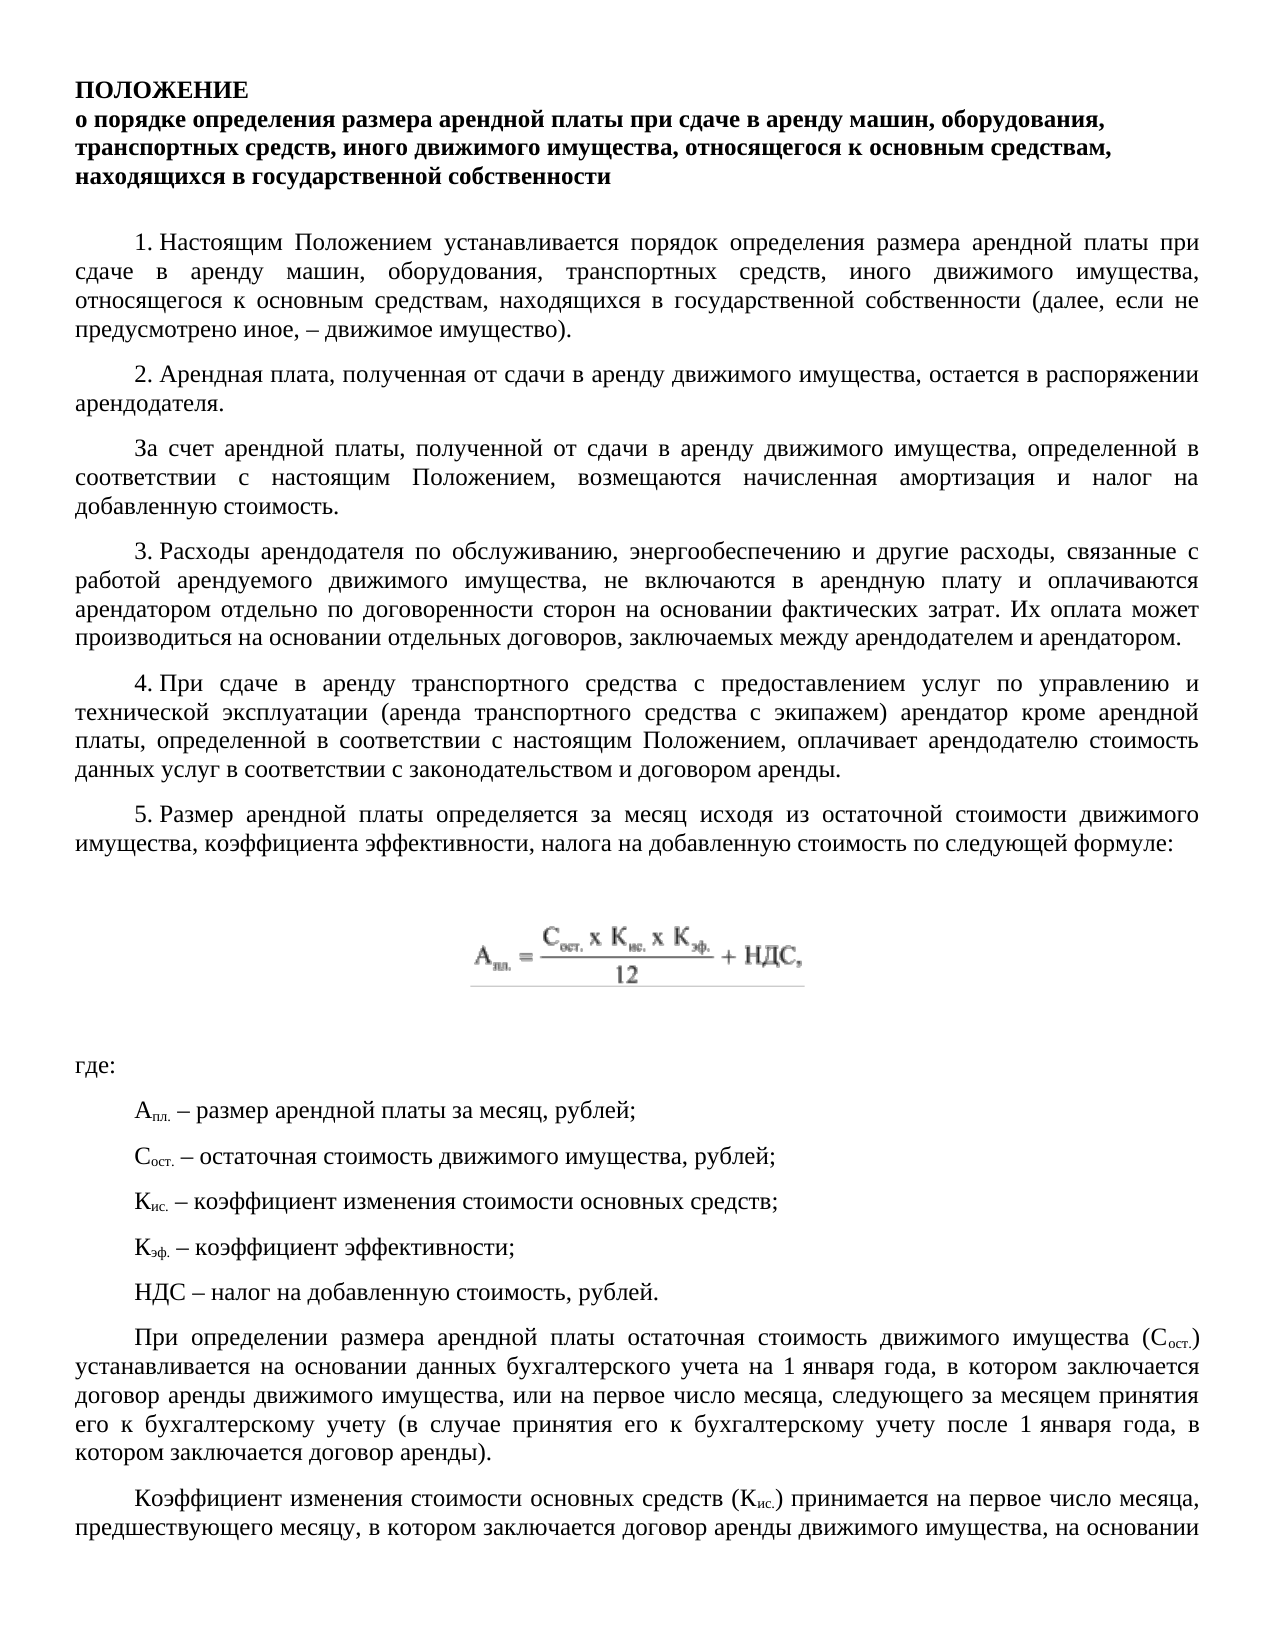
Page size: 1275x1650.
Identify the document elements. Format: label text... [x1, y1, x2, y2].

text где: [75, 1050, 1200, 1079]
text 1. Настоящим Положением устанавливается порядок определения размера арендной платы при сдаче в аренду машин, оборудования, транспортных средств, иного движимого имущества, относящегося к основным средствам, находящихся в государственной собственности (далее, если не предусмотрено иное, – движимое имущество). [75, 227, 1200, 342]
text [75, 1483, 1200, 1540]
text 4. При сдаче в аренду транспортного средства с предоставлением услуг по управлению и технической эксплуатации (аренда транспортного средства с экипажем) арендатор кроме арендной платы, определенной в соответствии с настоящим Положением, оплачивает арендодателю стоимость данных услуг в соответствии с законодательством и договором аренды. [75, 668, 1200, 783]
text 5. Размер арендной платы определяется за месяц исходя из остаточной стоимости движимого имущества, коэффициента эффективности, налога на добавленную стоимость по следующей формуле: [75, 799, 1200, 857]
title ПОЛОЖЕНИЕ о порядке определения размера арендной платы при сдаче в аренду машин, оборудования, транспортных средств, иного движимого имущества, относящегося к основным средствам, находящихся в государственной собственности [75, 75, 1200, 190]
text При определении размера арендной платы остаточная стоимость движимого имущества (Сост.) устанавливается на основании данных бухгалтерского учета на 1 января года, в котором заключается договор аренды движимого имущества, или на первое число месяца, следующего за месяцем принятия его к бухгалтерскому учету (в случае принятия его к бухгалтерскому учету после 1 января года, в котором заключается договор аренды). [75, 1322, 1200, 1466]
picture [470, 919, 805, 988]
text Сост. – остаточная стоимость движимого имущества, рублей; [75, 1141, 1200, 1169]
text Кэф. – коэффициент эффективности; [75, 1232, 1200, 1260]
text 3. Расходы арендодателя по обслуживанию, энергообеспечению и другие расходы, связанные с работой арендуемого движимого имущества, не включаются в арендную плату и оплачиваются арендатором отдельно по договоренности сторон на основании фактических затрат. Их оплата может производиться на основании отдельных договоров, заключаемых между арендодателем и арендатором. [75, 536, 1200, 651]
text 2. Арендная плата, полученная от сдачи в аренду движимого имущества, остается в распоряжении арендодателя. [75, 359, 1200, 417]
text Кис. – коэффициент изменения стоимости основных средств; [75, 1186, 1200, 1215]
text Апл. – размер арендной платы за месяц, рублей; [75, 1095, 1200, 1124]
text За счет арендной платы, полученной от сдачи в аренду движимого имущества, определенной в соответствии с настоящим Положением, возмещаются начисленная амортизация и налог на добавленную стоимость. [75, 433, 1200, 519]
text HДС – налог на добавленную стоимость, рублей. [75, 1277, 1200, 1306]
